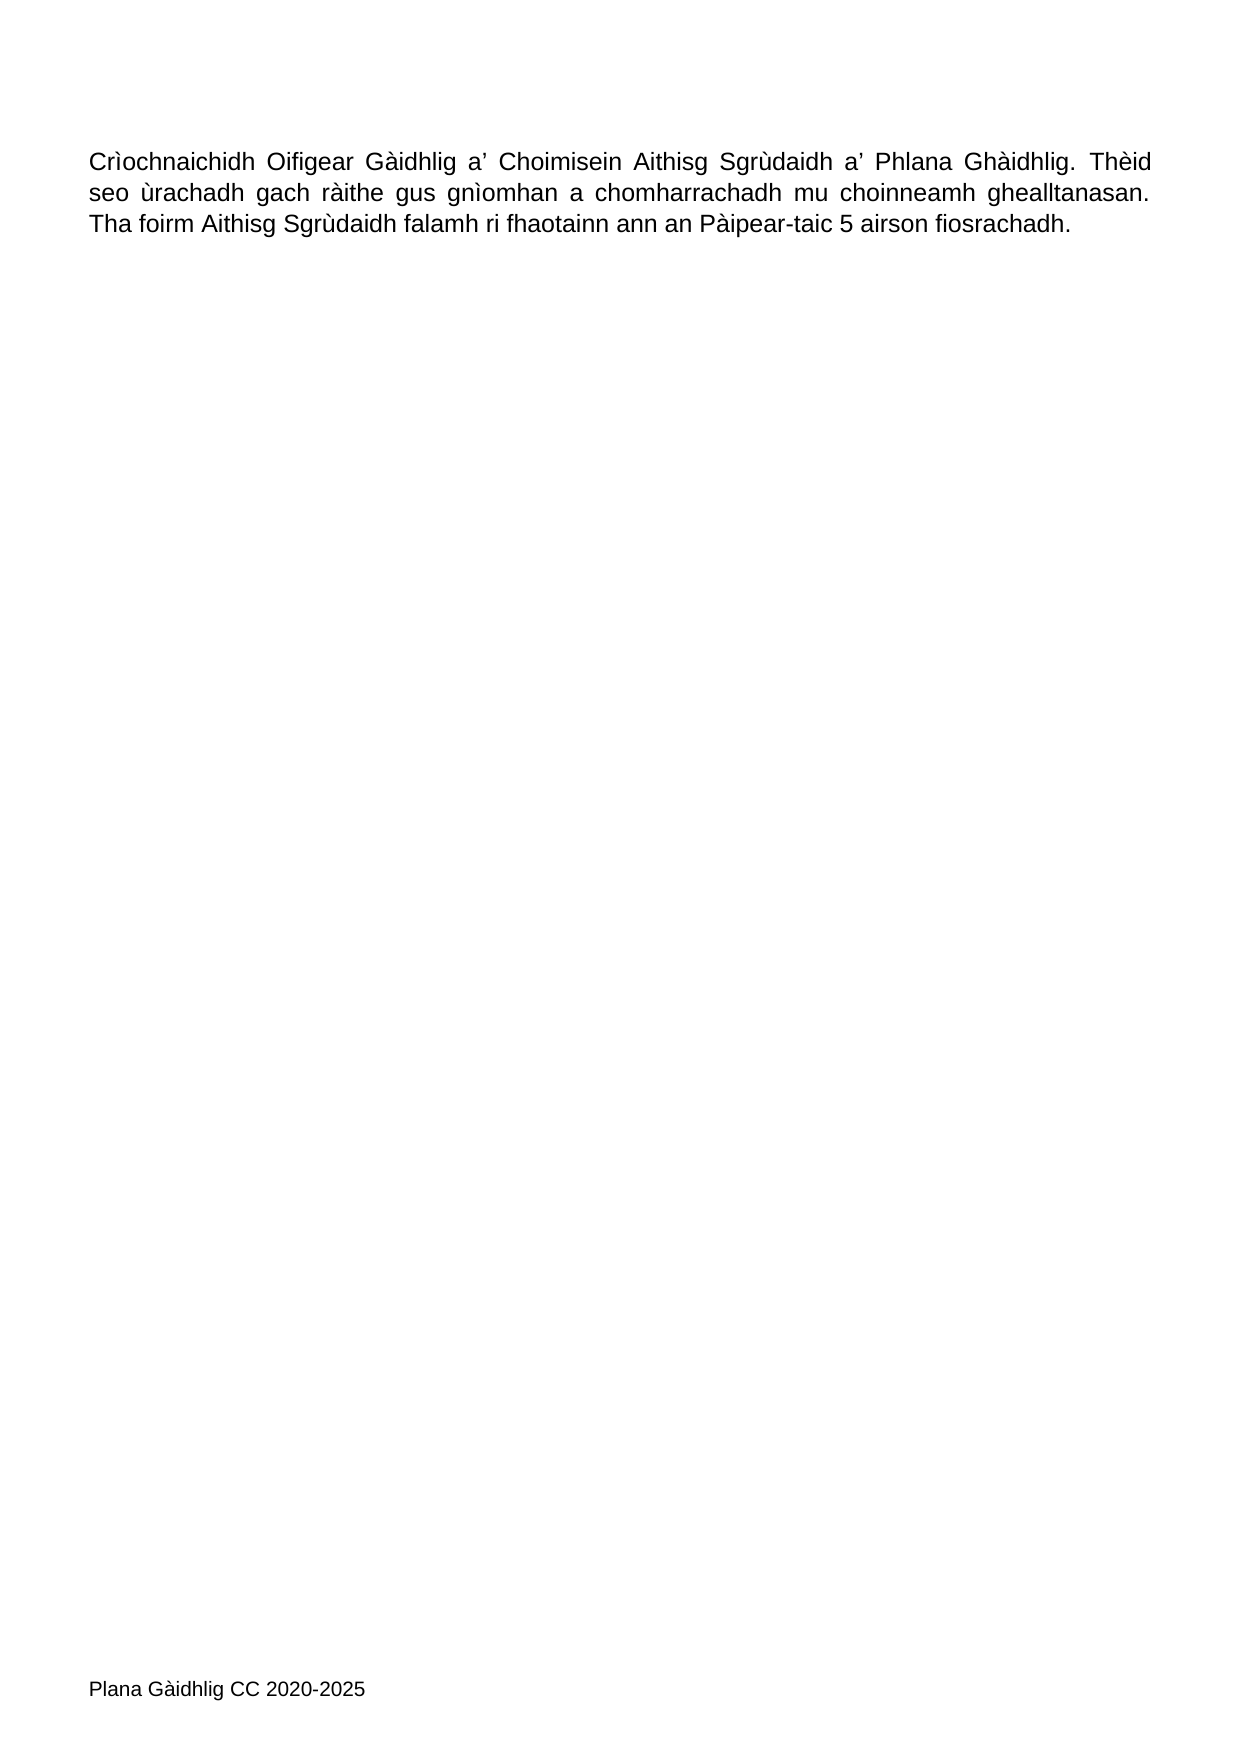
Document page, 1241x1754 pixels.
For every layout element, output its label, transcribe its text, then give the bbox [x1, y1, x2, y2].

text Crìochnaichidh Oifigear Gàidhlig a’ Choimisein Aithisg Sgrùdaidh a’ Phlana Ghàidhlig. Thèid seo ùrachadh gach ràithe gus gnìomhan a chomharrachadh mu choinneamh ghealltanasan. Tha foirm Aithisg Sgrùdaidh falamh ri fhaotainn ann an Pàipear-taic 5 airson fiosrachadh. [89, 147, 1152, 238]
